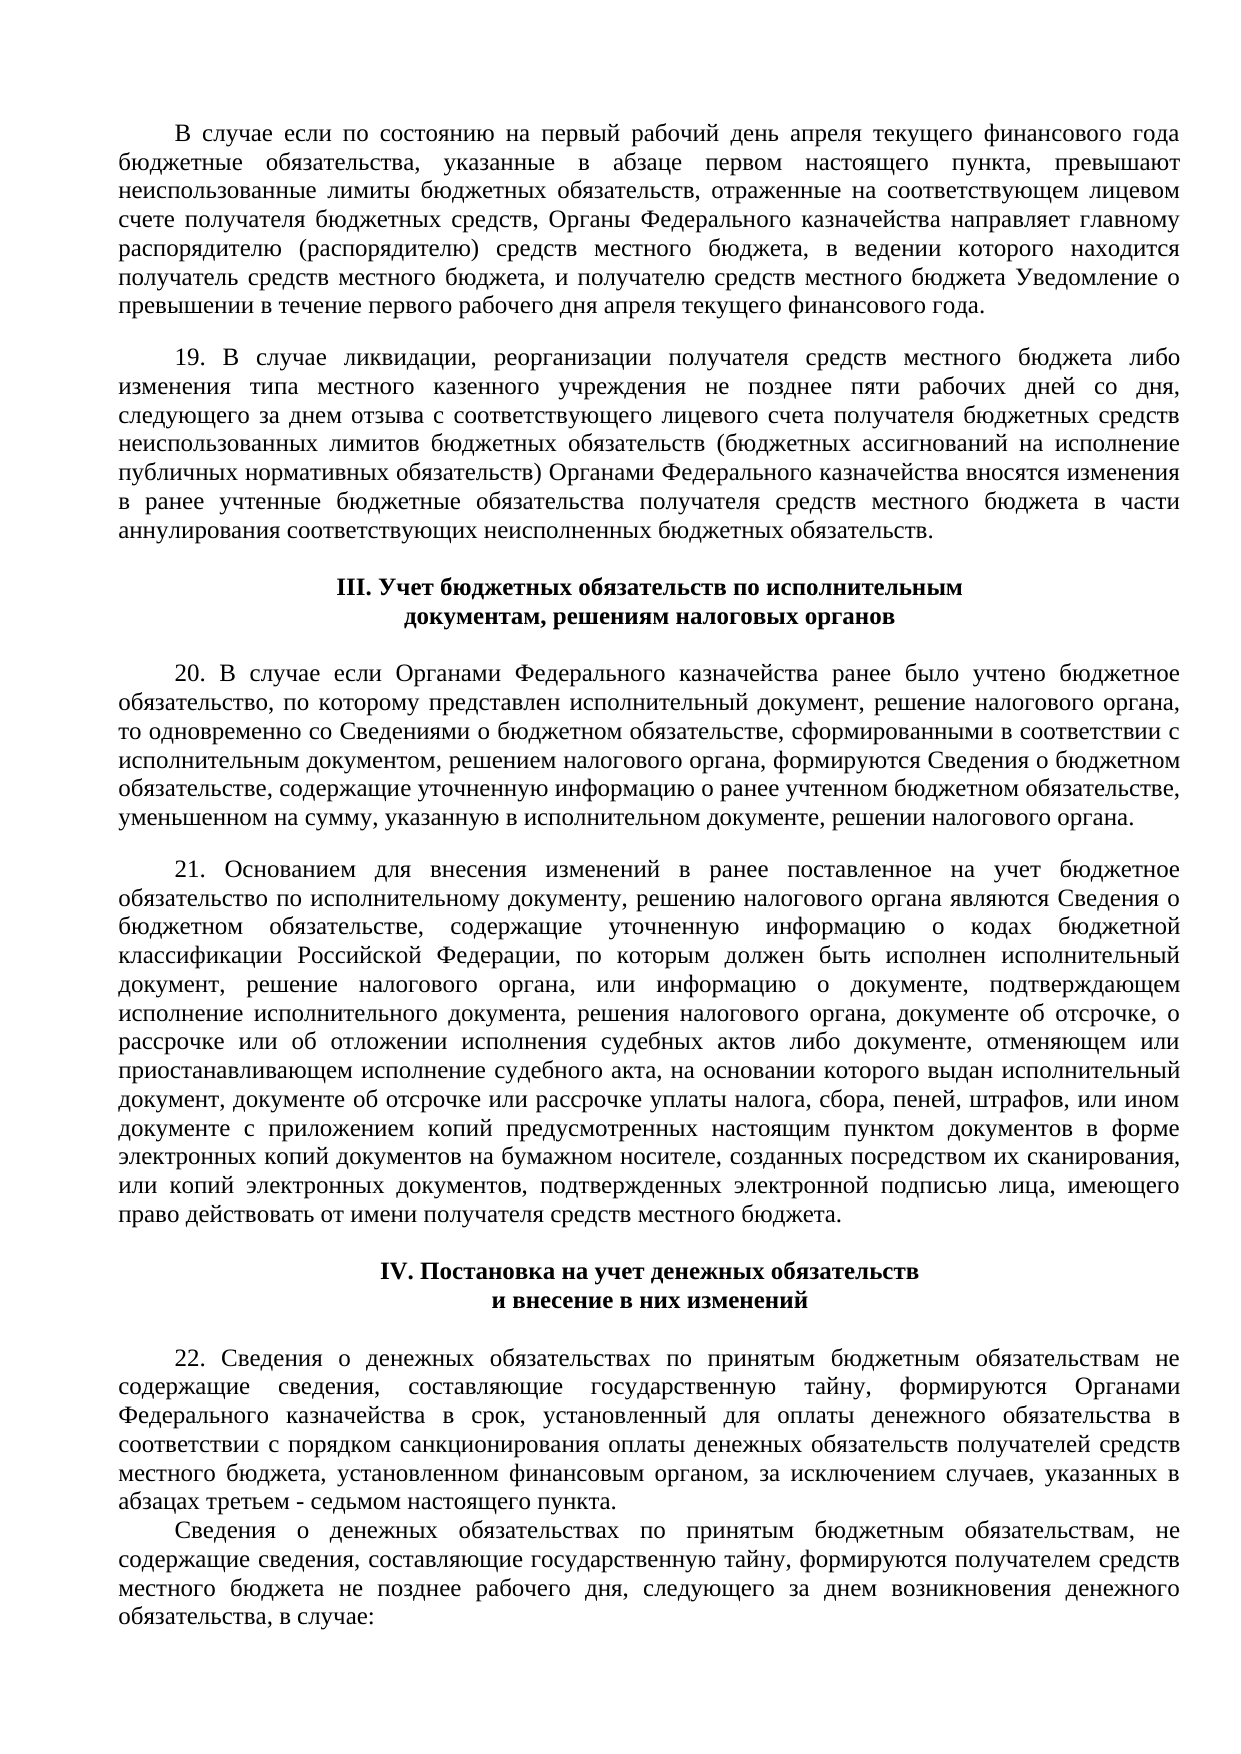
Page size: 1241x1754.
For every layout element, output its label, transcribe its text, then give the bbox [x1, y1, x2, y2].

title IV. Постановка на учет денежных обязательств [118, 1256, 1181, 1285]
text 19. В случае ликвидации, реорганизации получателя средств местного бюджета либо изменения типа местного казенного учреждения не позднее пяти рабочих дней со дня, следующего за днем отзыва с соответствующего лицевого счета получателя бюджетных средств неиспользованных лимитов бюджетных обязательств (бюджетных ассигнований на исполнение публичных нормативных обязательств) Органами Федерального казначейства вносятся изменения в ранее учтенные бюджетные обязательства получателя средств местного бюджета в части аннулирования соответствующих неисполненных бюджетных обязательств. [118, 342, 1181, 543]
text 21. Основанием для внесения изменений в ранее поставленное на учет бюджетное обязательство по исполнительному документу, решению налогового органа являются Сведения о бюджетном обязательстве, содержащие уточненную информацию о кодах бюджетной классификации Российской Федерации, по которым должен быть исполнен исполнительный документ, решение налогового органа, или информацию о документе, подтверждающем исполнение исполнительного документа, решения налогового органа, документе об отсрочке, о рассрочке или об отложении исполнения судебных актов либо документе, отменяющем или приостанавливающем исполнение судебного акта, на основании которого выдан исполнительный документ, документе об отсрочке или рассрочке уплаты налога, сбора, пеней, штрафов, или ином документе с приложением копий предусмотренных настоящим пунктом документов в форме электронных копий документов на бумажном носителе, созданных посредством их сканирования, или копий электронных документов, подтвержденных электронной подписью лица, имеющего право действовать от имени получателя средств местного бюджета. [118, 854, 1181, 1228]
text Сведения о денежных обязательствах по принятым бюджетным обязательствам, не содержащие сведения, составляющие государственную тайну, формируются получателем средств местного бюджета не позднее рабочего дня, следующего за днем возникновения денежного обязательства, в случае: [118, 1515, 1181, 1630]
text 20. В случае если Органами Федерального казначейства ранее было учтено бюджетное обязательство, по которому представлен исполнительный документ, решение налогового органа, то одновременно со Сведениями о бюджетном обязательстве, сформированными в соответствии с исполнительным документом, решением налогового органа, формируются Сведения о бюджетном обязательстве, содержащие уточненную информацию о ранее учтенном бюджетном обязательстве, уменьшенном на сумму, указанную в исполнительном документе, решении налогового органа. [118, 658, 1181, 831]
text 22. Сведения о денежных обязательствах по принятым бюджетным обязательствам не содержащие сведения, составляющие государственную тайну, формируются Органами Федерального казначейства в срок, установленный для оплаты денежного обязательства в соответствии с порядком санкционирования оплаты денежных обязательств получателей средств местного бюджета, установленном финансовым органом, за исключением случаев, указанных в абзацах третьем - седьмом настоящего пункта. [118, 1343, 1181, 1515]
title документам, решениям налоговых органов [118, 601, 1181, 630]
title и внесение в них изменений [118, 1285, 1181, 1314]
title III. Учет бюджетных обязательств по исполнительным [118, 572, 1181, 601]
text В случае если по состоянию на первый рабочий день апреля текущего финансового года бюджетные обязательства, указанные в абзаце первом настоящего пункта, превышают неиспользованные лимиты бюджетных обязательств, отраженные на соответствующем лицевом счете получателя бюджетных средств, Органы Федерального казначейства направляет главному распорядителю (распорядителю) средств местного бюджета, в ведении которого находится получатель средств местного бюджета, и получателю средств местного бюджета Уведомление о превышении в течение первого рабочего дня апреля текущего финансового года. [118, 118, 1181, 319]
